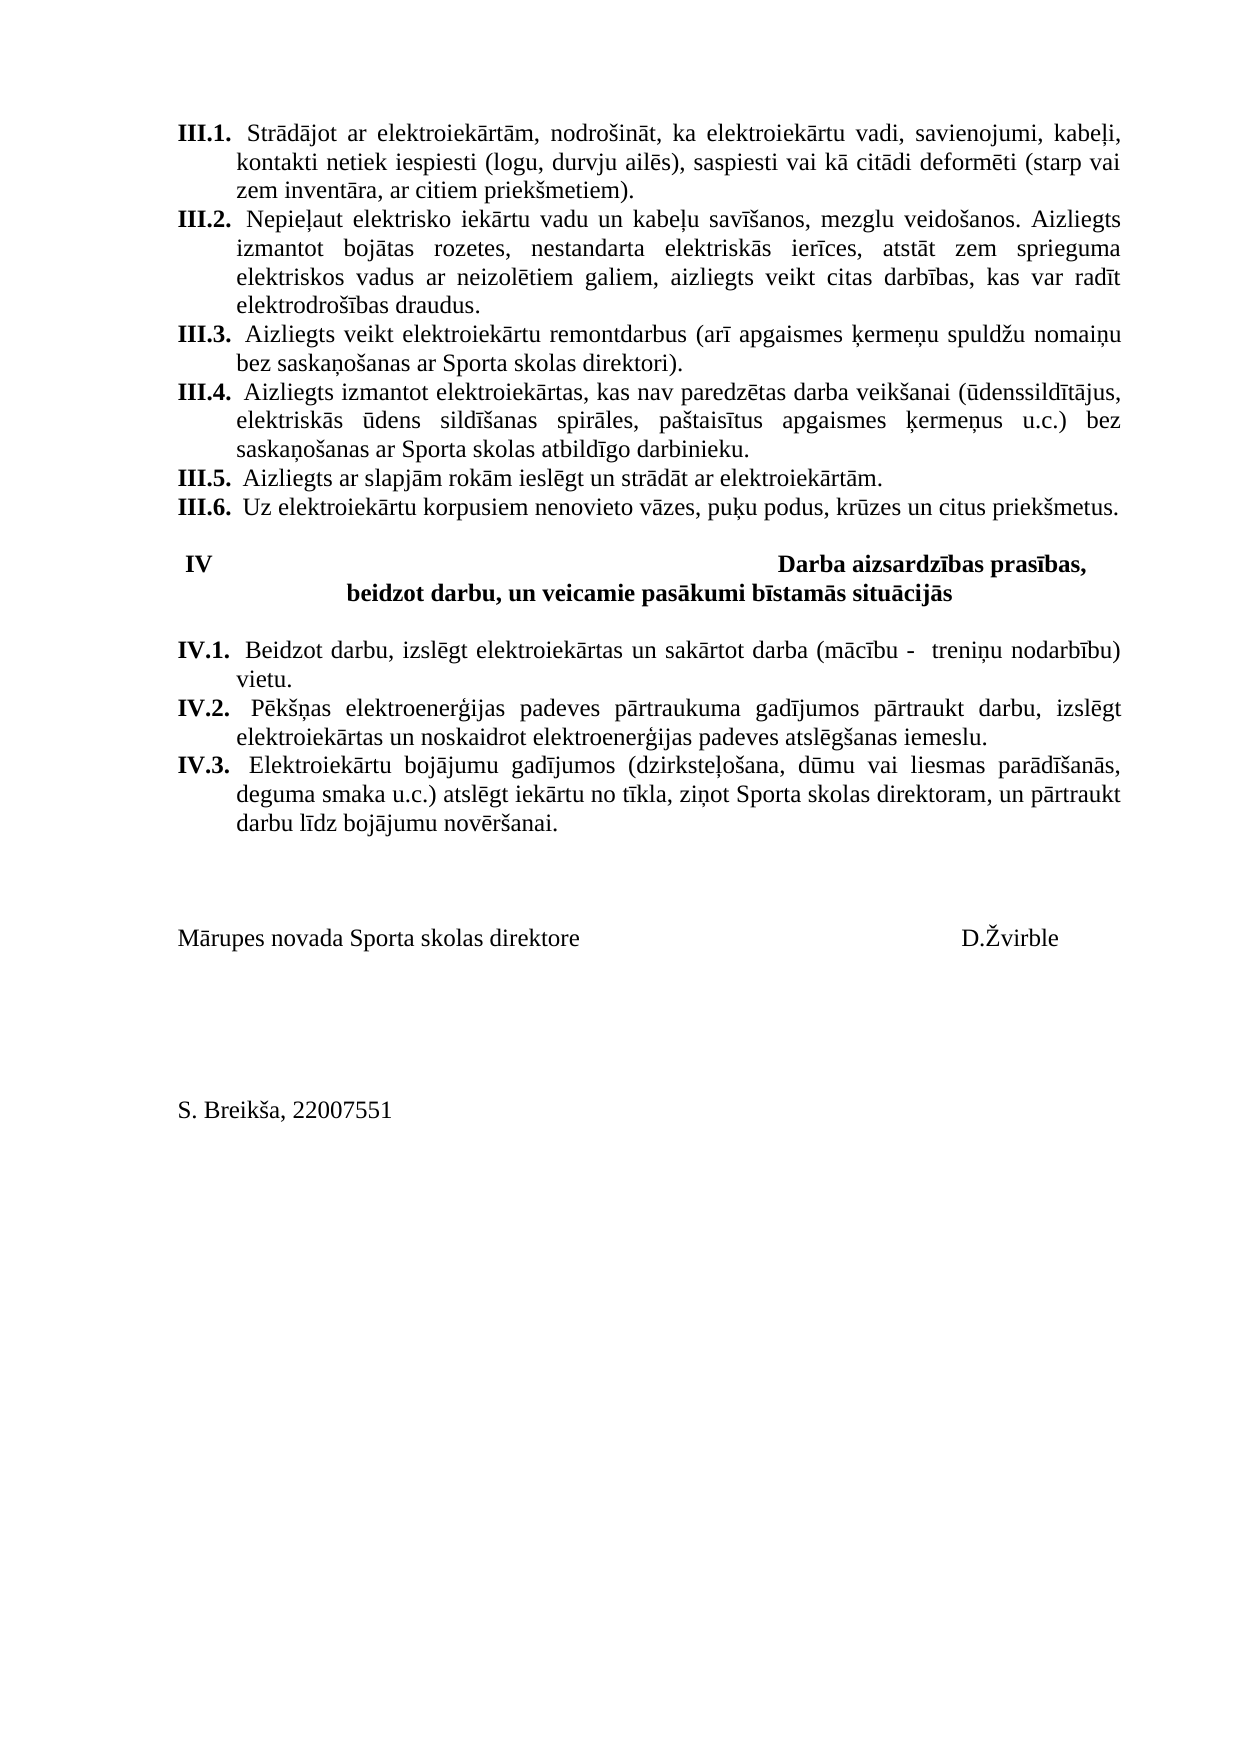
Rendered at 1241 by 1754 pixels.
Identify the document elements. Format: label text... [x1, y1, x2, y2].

list Aizliegts izmantot elektroiekārtas, kas nav paredzētas darba veikšanai (ūdenssildītājus, elektriskās ūdens sildīšanas spirāles, paštaisītus apgaismes ķermeņus u.c.) bez saskaņošanas ar Sporta skolas atbildīgo darbinieku. [177, 377, 1122, 463]
list Elektroiekārtu bojājumu gadījumos (dzirksteļošana, dūmu vai liesmas parādīšanās, deguma smaka u.c.) atslēgt iekārtu no tīkla, ziņot Sporta skolas direktoram, un pārtraukt darbu līdz bojājumu novēršanai. [177, 751, 1122, 837]
list Beidzot darbu, izslēgt elektroiekārtas un sakārtot darba (mācību - treniņu nodarbību) vietu. [177, 636, 1122, 693]
list Aizliegts ar slapjām rokām ieslēgt un strādāt ar elektroiekārtām. [177, 463, 1122, 492]
list Pēkšņas elektroenerģijas padeves pārtraukuma gadījumos pārtraukt darbu, izslēgt elektroiekārtas un noskaidrot elektroenerģijas padeves atslēgšanas iemeslu. [177, 693, 1122, 751]
text Mārupes novada Sporta skolas direktore D.Žvirble [177, 923, 1122, 952]
list Uz elektroiekārtu korpusiem nenovieto vāzes, puķu podus, krūzes un citus priekšmetus. [177, 492, 1122, 521]
text S. Breikša, 22007551 [177, 1096, 1122, 1124]
list Aizliegts veikt elektroiekārtu remontdarbus (arī apgaismes ķermeņu spuldžu nomaiņu bez saskaņošanas ar Sporta skolas direktori). [177, 319, 1122, 377]
list Strādājot ar elektroiekārtām, nodrošināt, ka elektroiekārtu vadi, savienojumi, kabeļi, kontakti netiek iespiesti (logu, durvju ailēs), saspiesti vai kā citādi deformēti (starp vai zem inventāra, ar citiem priekšmetiem). [177, 118, 1122, 204]
list Darba aizsardzības prasības, beidzot darbu, un veicamie pasākumi bīstamās situācijās [177, 549, 1122, 607]
list Nepieļaut elektrisko iekārtu vadu un kabeļu savīšanos, mezglu veidošanos. Aizliegts izmantot bojātas rozetes, nestandarta elektriskās ierīces, atstāt zem sprieguma elektriskos vadus ar neizolētiem galiem, aizliegts veikt citas darbības, kas var radīt elektrodrošības draudus. [177, 204, 1122, 319]
